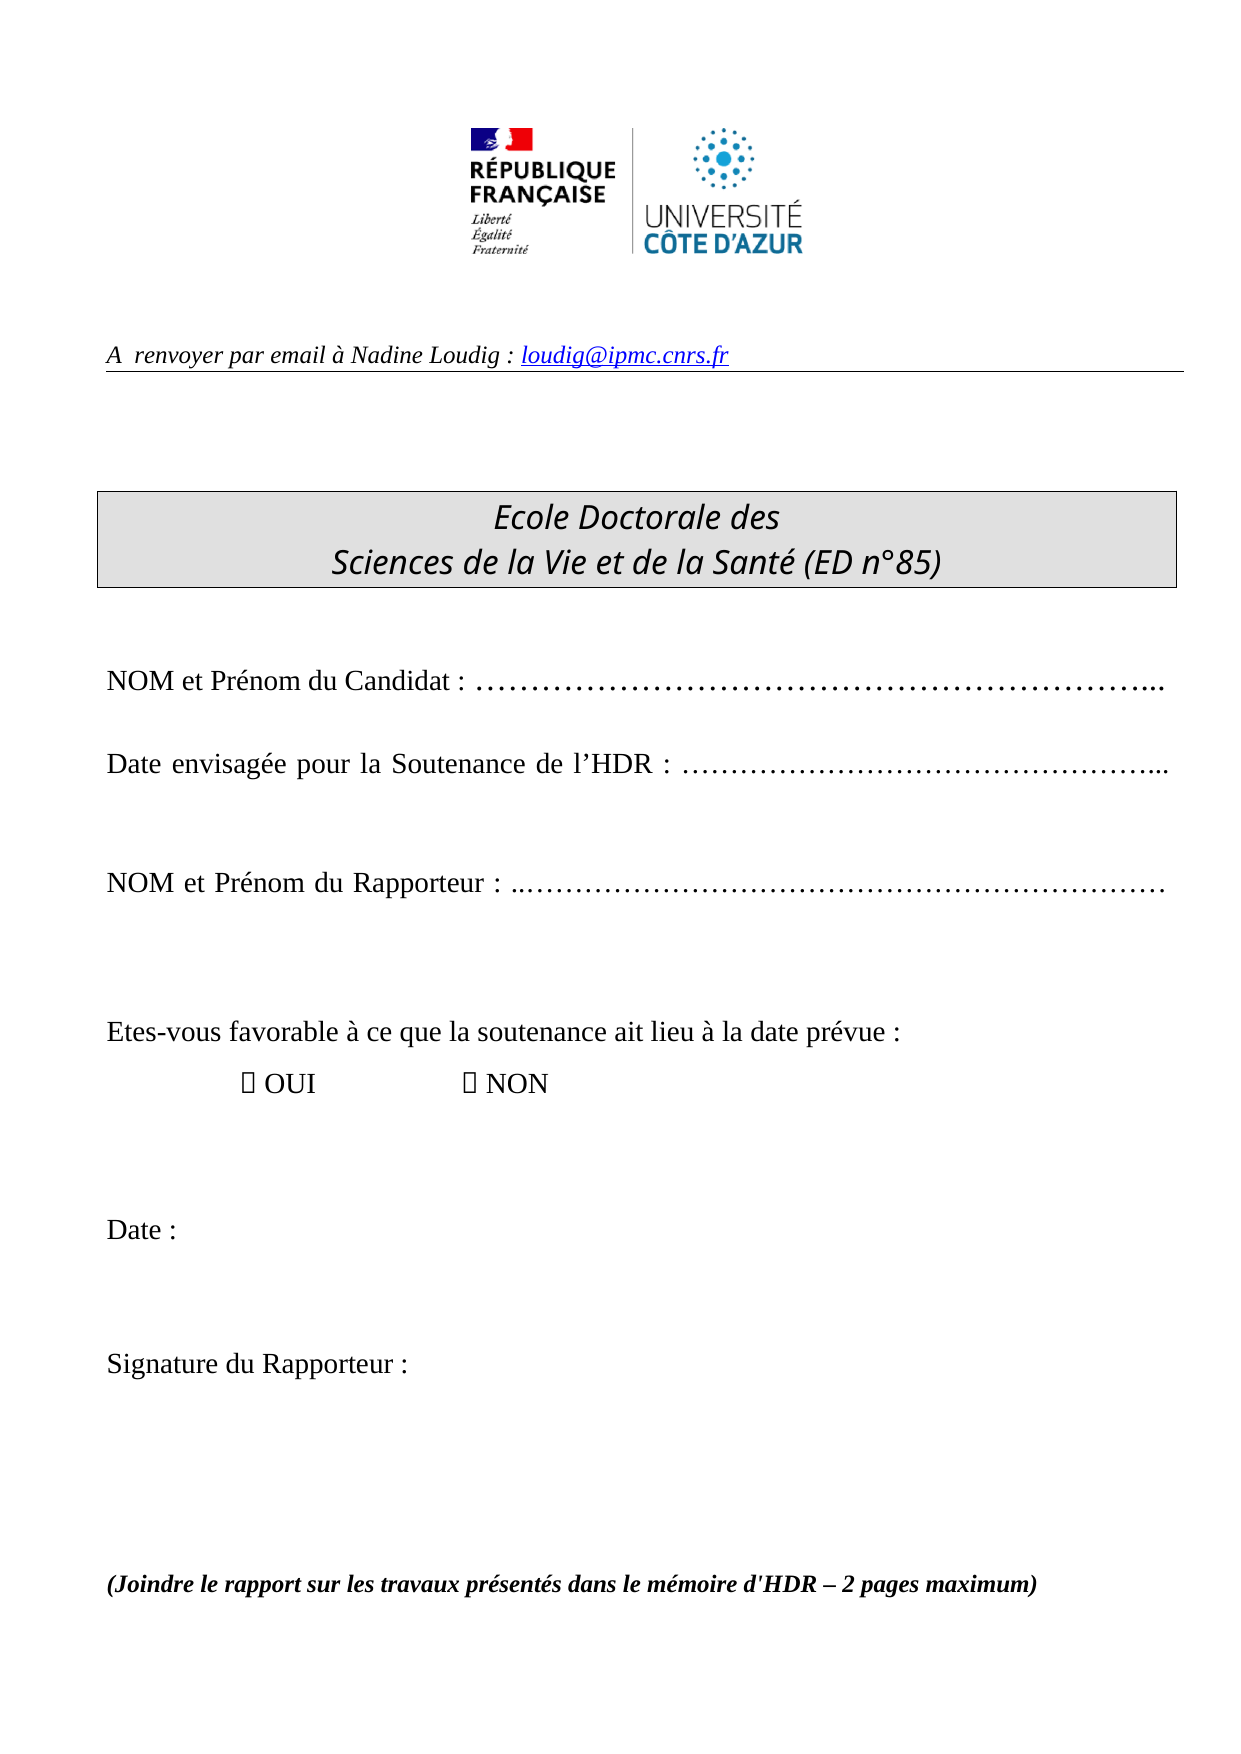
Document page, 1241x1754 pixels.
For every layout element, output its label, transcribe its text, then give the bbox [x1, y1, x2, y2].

text NOM et Prénom du Rapporteur : ..………………………………………………………… [106, 866, 1167, 937]
text  OUI  NON [106, 1062, 1184, 1102]
text Date envisagée pour la Soutenance de l’HDR : …………………………………………... [106, 746, 1170, 818]
text Etes-vous favorable à ce que la soutenance ait lieu à la date prévue : [106, 1014, 1184, 1048]
text (Joindre le rapport sur les travaux présentés dans le mémoire d'HDR – 2 pages maximum) [106, 1569, 1174, 1598]
subtitle Ecole Doctorale des [98, 492, 1176, 536]
text NOM et Prénom du Candidat : ……………………………………………………... [106, 659, 1170, 698]
subtitle Sciences de la Vie et de la Santé (ED n°85) [98, 536, 1176, 587]
text Date : [106, 1212, 1167, 1246]
picture [471, 128, 803, 254]
subtitle A renvoyer par email à Nadine Loudig : loudig@ipmc.cnrs.fr [106, 340, 1184, 371]
text Signature du Rapporteur : [106, 1346, 1167, 1380]
